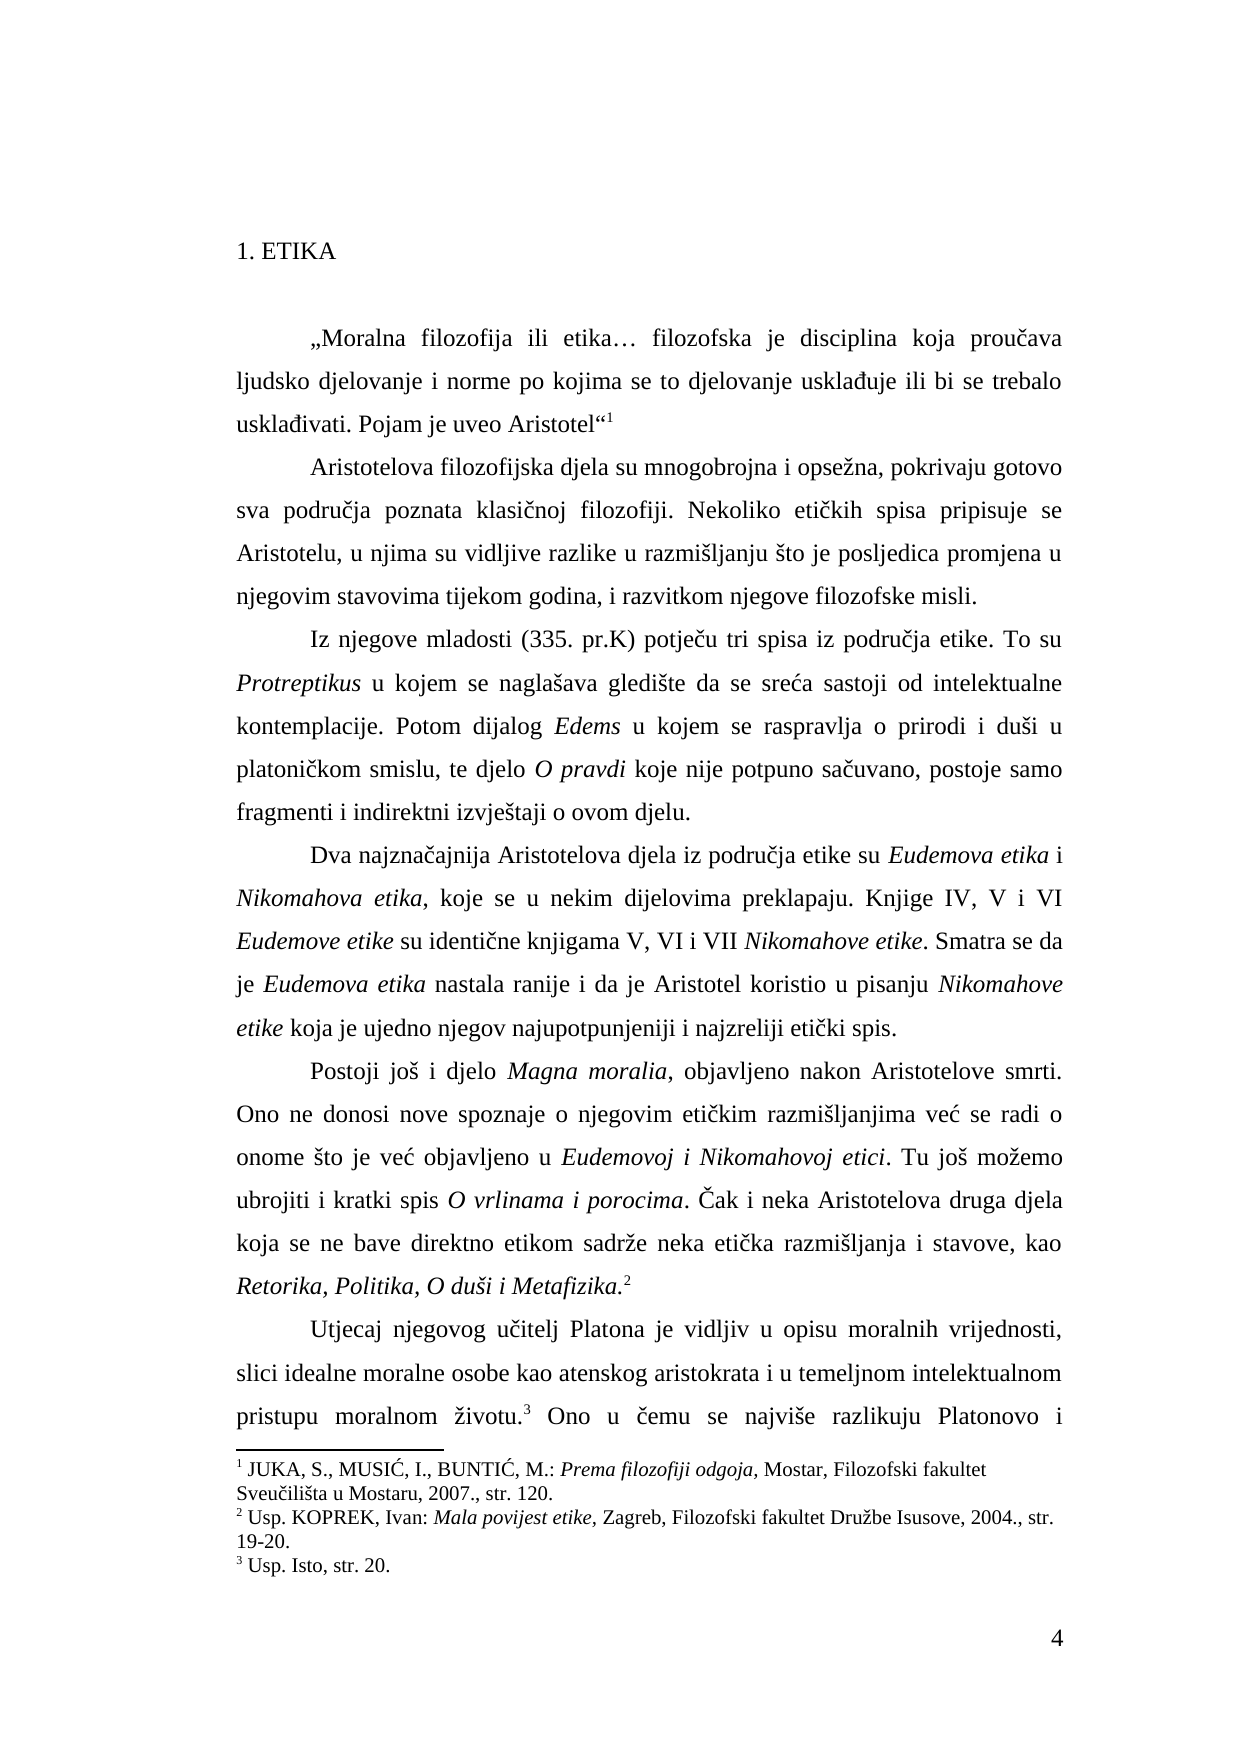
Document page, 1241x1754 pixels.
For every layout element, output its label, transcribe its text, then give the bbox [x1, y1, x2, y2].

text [236, 1314, 1063, 1429]
text 1. ETIKA [236, 236, 1063, 265]
text Postoji još i djelo Magna moralia, objavljeno nakon Aristotelove smrti. Ono ne donosi nove spoznaje o njegovim etičkim razmišljanjima već se radi o onome što je već objavljeno u Eudemovoj i Nikomahovoj etici. Tu još možemo ubrojiti i kratki spis O vrlinama i porocima. Čak i neka Aristotelova druga djela koja se ne bave direktno etikom sadrže neka etička razmišljanja i stavove, kao Retorika, Politika, O duši i Metafizika. [236, 1056, 1063, 1300]
text Iz njegove mladosti (335. pr.K) potječu tri spisa iz područja etike. To su Protreptikus u kojem se naglašava gledište da se sreća sastoji od intelektualne kontemplacije. Potom dijalog Edems u kojem se raspravlja o prirodi i duši u platoničkom smislu, te djelo O pravdi koje nije potpuno sačuvano, postoje samo fragmenti i indirektni izvještaji o ovom djelu. [236, 624, 1063, 826]
text Aristotelova filozofijska djela su mnogobrojna i opsežna, pokrivaju gotovo sva područja poznata klasičnoj filozofiji. Nekoliko etičkih spisa pripisuje se Aristotelu, u njima su vidljive razlike u razmišljanju što je posljedica promjena u njegovim stavovima tijekom godina, i razvitkom njegove filozofske misli. [236, 452, 1063, 610]
text „Moralna filozofija ili etika… filozofska je disciplina koja proučava ljudsko djelovanje i norme po kojima se to djelovanje usklađuje ili bi se trebalo usklađivati. Pojam je uveo Aristotel“ [236, 323, 1063, 438]
text Dva najznačajnija Aristotelova djela iz područja etike su Eudemova etika i Nikomahova etika, koje se u nekim dijelovima preklapaju. Knjige IV, V i VI Eudemove etike su identične knjigama V, VI i VII Nikomahove etike. Smatra se da je Eudemova etika nastala ranije i da je Aristotel koristio u pisanju Nikomahove etike koja je ujedno njegov najupotpunjeniji i najzreliji etički spis. [236, 840, 1063, 1041]
